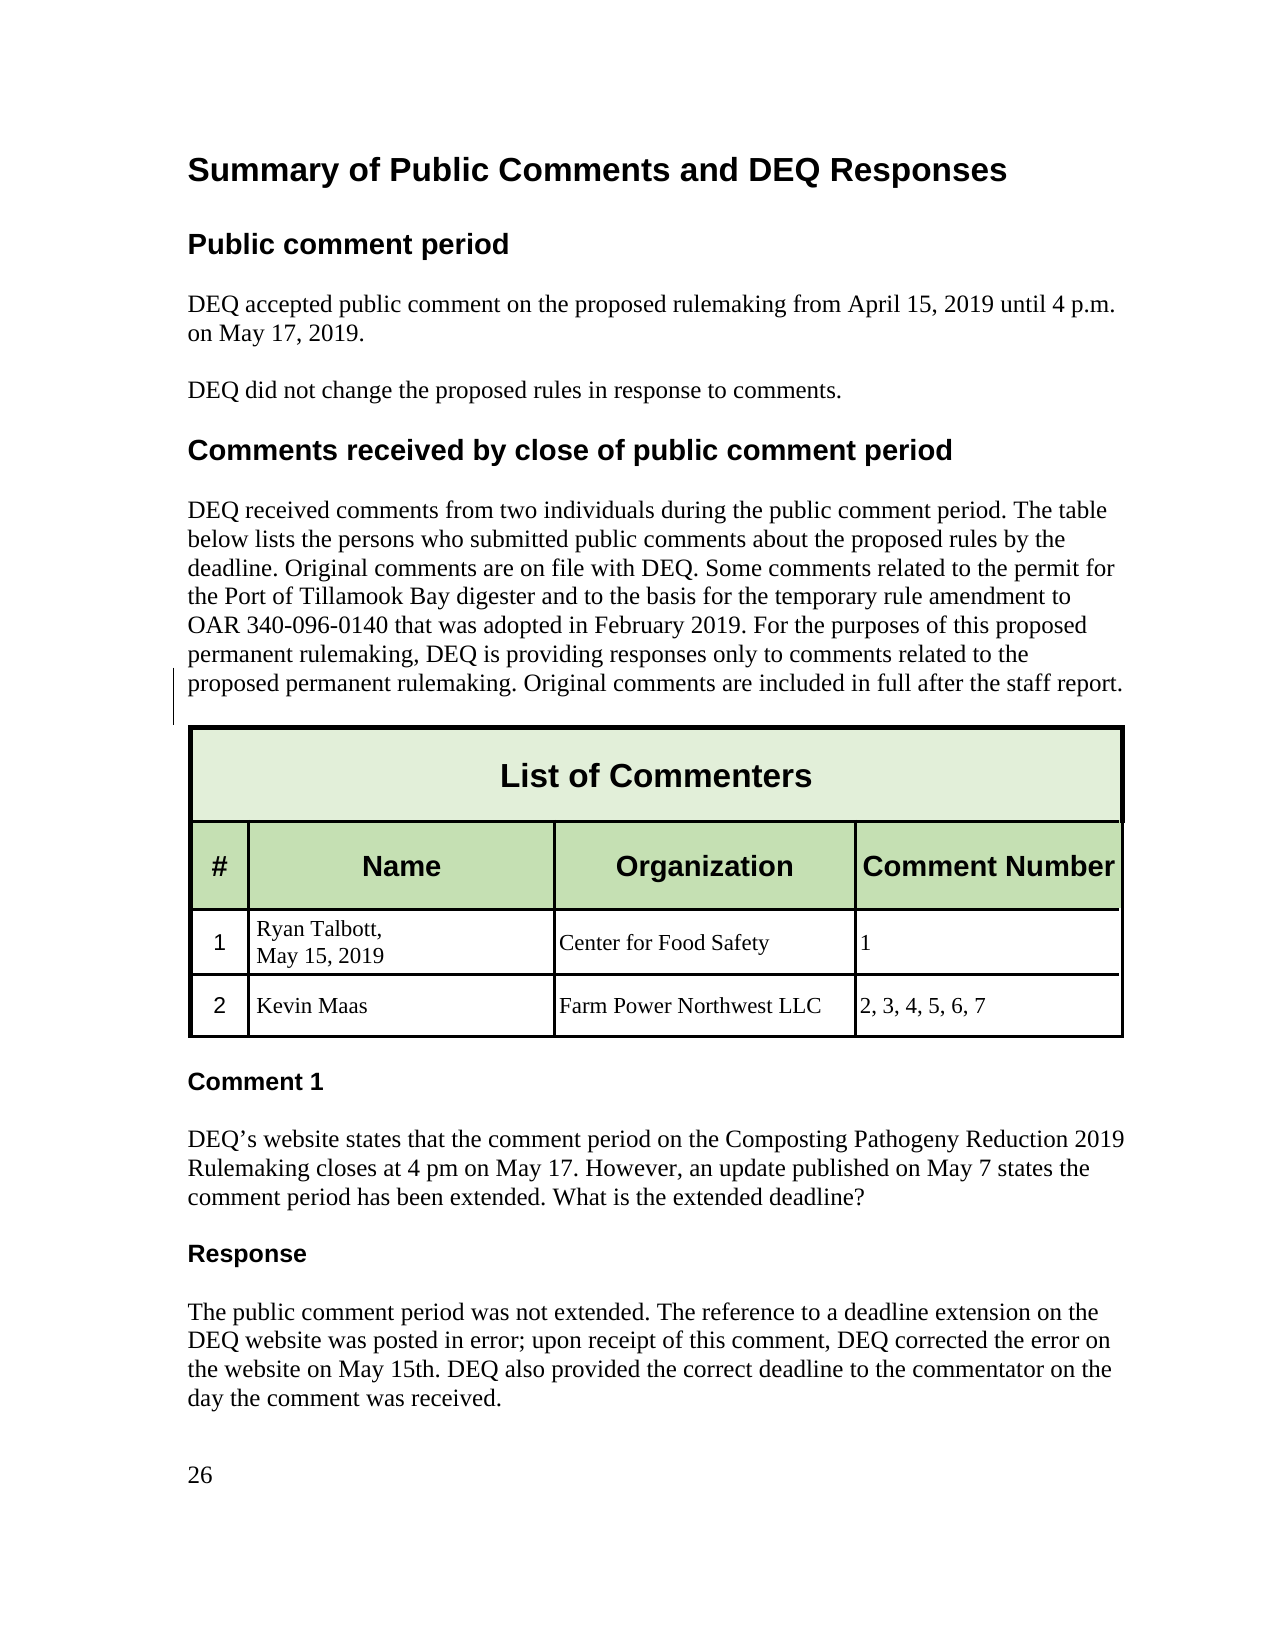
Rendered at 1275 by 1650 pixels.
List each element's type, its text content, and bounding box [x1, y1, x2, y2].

table_cell 1 [857, 908, 1121, 973]
table_cell Kevin Maas [250, 976, 553, 1035]
text DEQ’s website states that the comment period on the Composting Pathogeny Reduction 2019 Rulemaking closes at 4 pm on May 17. However, an update published on May 7 states the comment period has been extended. What is the extended deadline? [187, 1124, 1125, 1211]
table_cell Farm Power Northwest LLC [556, 976, 854, 1035]
text The public comment period was not extended. The reference to a deadline extension on the DEQ website was posted in error; upon receipt of this comment, DEQ corrected the error on the website on May 15th. DEQ also provided the correct deadline to the commentator on the day the comment was received. [187, 1297, 1125, 1412]
text DEQ accepted public comment on the proposed rulemaking from April 15, 2019 until 4 p.m. on May 17, 2019. [187, 289, 1125, 347]
table_cell Ryan Talbott, May 15, 2019 [250, 911, 553, 973]
table_cell # [193, 823, 247, 908]
subtitle Summary of Public Comments and DEQ Responses [187, 150, 1125, 188]
table_cell Name [250, 823, 553, 908]
subtitle Comment 1 [187, 1067, 1125, 1096]
table_cell 1 [193, 911, 247, 973]
table_cell Comment Number [857, 820, 1121, 908]
subtitle Comments received by close of public comment period [187, 433, 1125, 466]
table_cell 2 [193, 976, 247, 1035]
subtitle Public comment period [187, 227, 1125, 260]
table_header List of Commenters [193, 730, 1120, 820]
text DEQ received comments from two individuals during the public comment period. The table below lists the persons who submitted public comments about the proposed rules by the deadline. Original comments are on file with DEQ. Some comments related to the permit for the Port of Tillamook Bay digester and to the basis for the temporary rule amendment to OAR 340-096-0140 that was adopted in February 2019. For the purposes of this proposed permanent rulemaking, DEQ is providing responses only to comments related to the proposed permanent rulemaking. Original comments are included in full after the staff report. [187, 495, 1125, 696]
subtitle Response [187, 1239, 1125, 1268]
table_cell Organization [556, 823, 854, 908]
table_cell Center for Food Safety [556, 911, 854, 973]
text DEQ did not change the proposed rules in response to comments. [187, 375, 1125, 404]
table_cell 2, 3, 4, 5, 6, 7 [857, 973, 1121, 1035]
